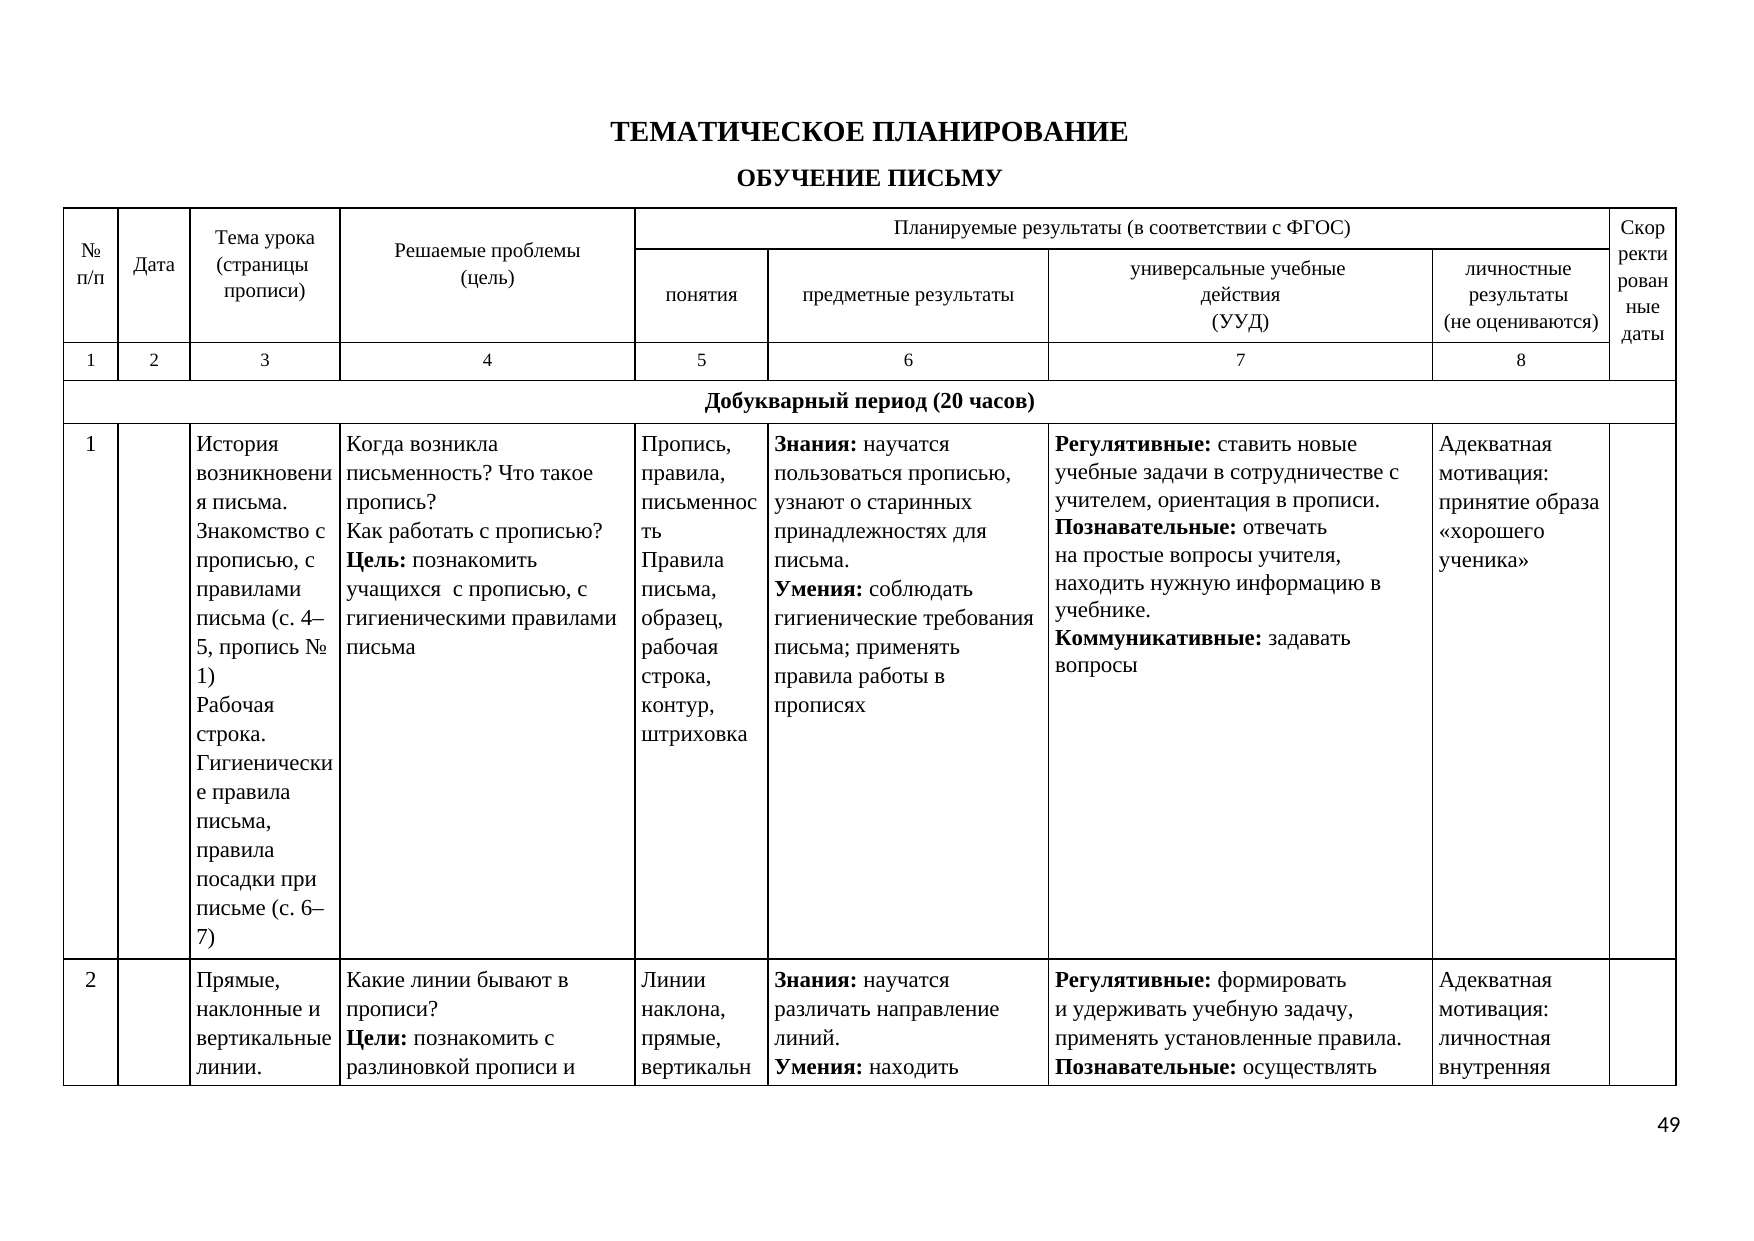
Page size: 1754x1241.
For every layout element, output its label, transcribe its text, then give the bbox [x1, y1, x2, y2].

table_cell Пропись, правила, письменность Правила письма, образец, рабочая строка, контур, штриховка [636, 424, 767, 958]
table_header Планируемые результаты (в соответствии с ФГОС) [636, 209, 1609, 248]
table_cell 1 [64, 424, 117, 958]
table_cell 2 [119, 343, 189, 380]
table_cell Когда возникла письменность? Что такое пропись? Как работать с прописью? Цель: познакомить учащихся с прописью, с гигиеническими правилами письма [341, 424, 634, 958]
table_cell универсальные учебные действия (УУД) [1049, 250, 1432, 341]
table_cell понятия [636, 250, 767, 341]
table_cell История возникновения письма. Знакомство с прописью, с правилами письма (с. 4–5, пропись № 1) Рабочая строка. Гигиенические правила письма, правила посадки при письме (с. 6–7) [191, 424, 339, 958]
table_header Дата [119, 209, 189, 341]
table_cell 4 [341, 343, 634, 380]
table_cell 7 [1049, 343, 1432, 380]
text Тематическое планирование [59, 114, 1680, 147]
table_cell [191, 960, 339, 1085]
table_cell 1 [64, 343, 117, 380]
table_cell Регулятивные: ставить новые учебные задачи в сотрудничестве с учителем, ориентация в прописи. Познавательные: отвечать на простые вопросы учителя, находить нужную информацию в учебнике. Коммуникативные: задавать вопросы [1049, 424, 1432, 958]
table_cell Добукварный период (20 часов) [64, 381, 1675, 423]
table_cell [341, 960, 634, 1085]
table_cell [636, 960, 767, 1085]
table_cell Адекватная мотивация: принятие образа «хорошего ученика» [1433, 424, 1609, 958]
table_cell 8 [1433, 343, 1609, 380]
table_cell 6 [769, 343, 1048, 380]
table_cell 5 [636, 343, 767, 380]
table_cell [1049, 960, 1432, 1085]
table_cell 2 [64, 960, 117, 1085]
table_header Решаемые проблемы (цель) [341, 209, 634, 341]
table_cell [1610, 960, 1675, 1085]
table_cell личностные результаты (не оцениваются) [1433, 250, 1609, 341]
text обучение письму [59, 163, 1680, 192]
table_header Скорректи рованные даты [1610, 209, 1675, 380]
table_header Тема урока (страницы прописи) [191, 209, 339, 341]
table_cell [769, 960, 1048, 1085]
table_cell Знания: научатся пользоваться прописью, узнают о старинных принадлежностях для письма. Умения: соблюдать гигиенические требования письма; применять правила работы в прописях [769, 424, 1048, 958]
table_header № п/п [64, 209, 117, 341]
table_cell 3 [191, 343, 339, 380]
table_cell [1610, 424, 1675, 958]
table_cell предметные результаты [769, 250, 1048, 341]
table_cell [119, 424, 189, 958]
table_cell [119, 960, 189, 1085]
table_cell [1433, 960, 1609, 1085]
